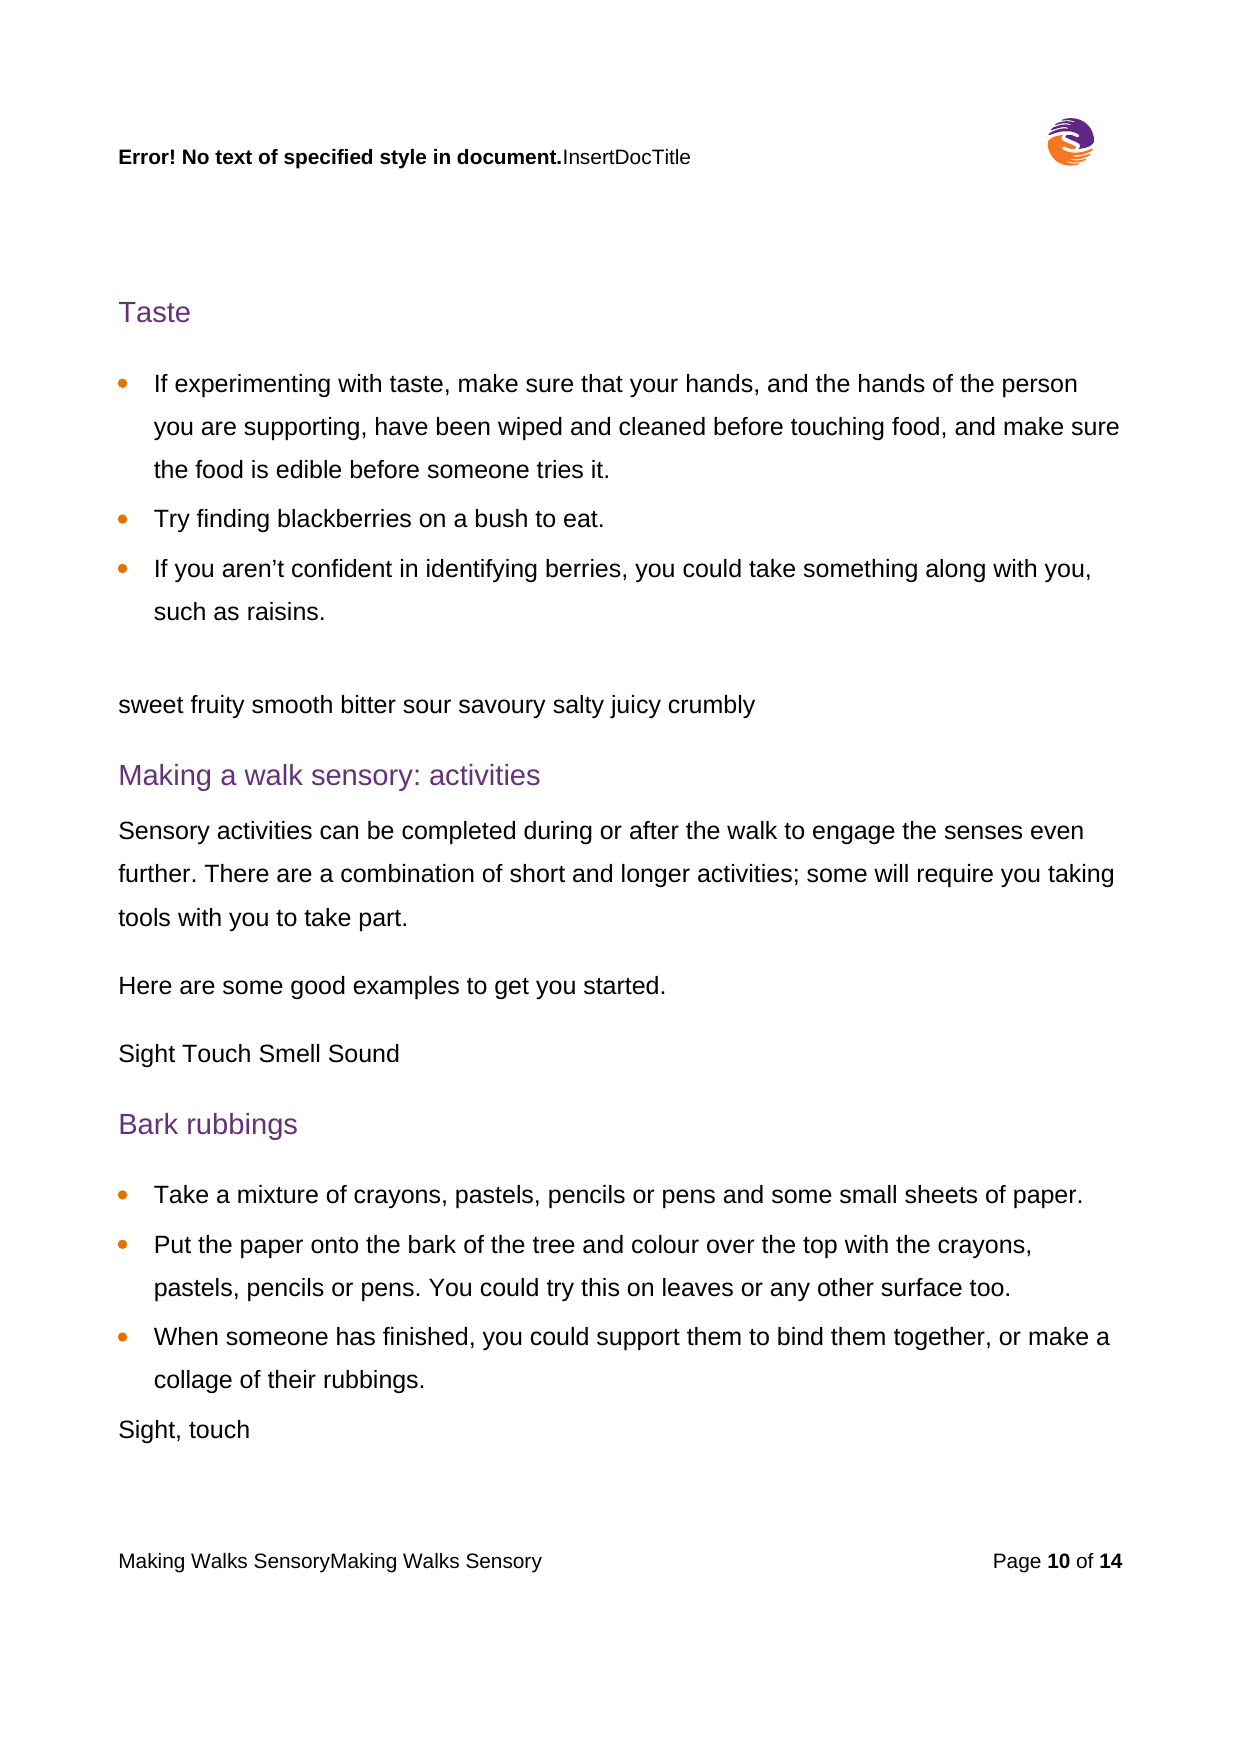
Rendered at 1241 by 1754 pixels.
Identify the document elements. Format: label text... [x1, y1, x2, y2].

text When someone has finished, you could support them to bind them together, or make a collage of their rubbings. [118, 1322, 1122, 1394]
text Try finding blackberries on a bush to eat. [118, 504, 1122, 533]
text Here are some good examples to get you started. [118, 971, 1122, 999]
text Take a mixture of crayons, pastels, pencils or pens and some small sheets of paper. [118, 1180, 1122, 1209]
text If you aren’t confident in identifying berries, you could take something along with you, such as raisins. [118, 554, 1122, 669]
text Sight Touch Smell Sound [118, 1039, 1122, 1067]
subtitle Taste [118, 295, 1122, 362]
text Put the paper onto the bark of the tree and colour over the top with the crayons, pastels, pencils or pens. You could try this on leaves or any other surface too. [118, 1230, 1122, 1302]
subtitle Bark rubbings [118, 1107, 1122, 1174]
subtitle Making a walk sensory: activities [118, 758, 1122, 791]
list Sight, touch [118, 1415, 1122, 1444]
list sweet fruity smooth bitter sour savoury salty juicy crumbly [118, 689, 1122, 718]
text If experimenting with taste, make sure that your hands, and the hands of the person you are supporting, have been wiped and cleaned before touching food, and make sure the food is edible before someone tries it. [118, 369, 1122, 484]
text Sensory activities can be completed during or after the walk to engage the senses even further. There are a combination of short and longer activities; some will require you taking tools with you to take part. [118, 816, 1122, 931]
